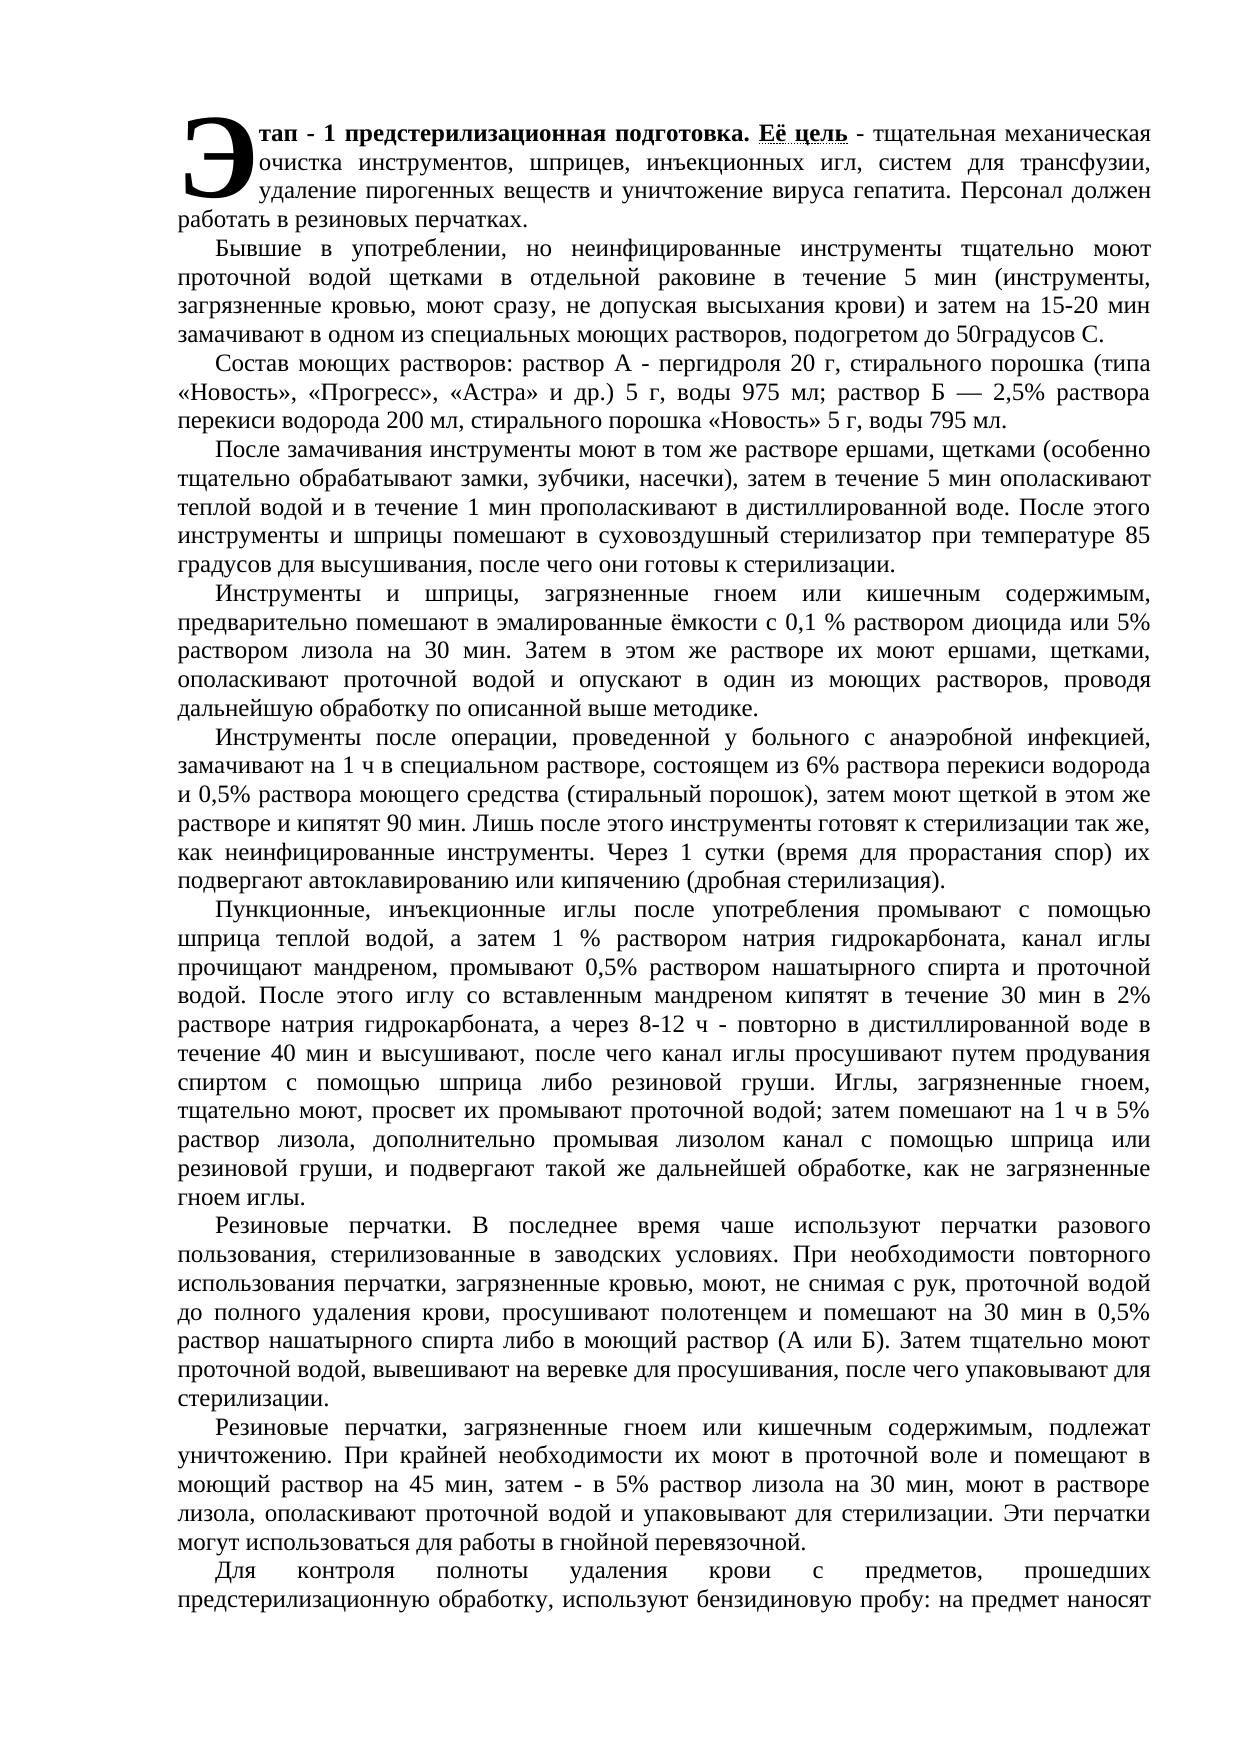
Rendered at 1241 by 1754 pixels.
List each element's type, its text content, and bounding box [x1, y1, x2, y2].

text Резиновые перчатки. В последнее время чаше используют перчатки разового пользования, стерилизованные в заводских условиях. При необходимости повторного использования перчатки, загрязненные кровью, моют, не снимая с рук, проточной водой до полного удаления крови, просушивают полотенцем и помешают на 30 мин в 0,5% раствор нашатырного спирта либо в моющий раствор (А или Б). Затем тщательно моют проточной водой, вывешивают на веревке для просушивания, после чего упаковывают для стерилизации. [177, 1211, 1152, 1412]
text Инструменты и шприцы, загрязненные гноем или кишечным содержимым, предварительно помешают в эмалированные ёмкости с 0,1 % раствором диоцида или 5% раствором лизола на 30 мин. Затем в этом же растворе их моют ершами, щетками, ополаскивают проточной водой и опускают в один из моющих растворов, проводя дальнейшую обработку по описанной выше методике. [177, 578, 1152, 722]
text Резиновые перчатки, загрязненные гноем или кишечным содержимым, подлежат уничтожению. При крайней необходимости их моют в проточной воле и помещают в моющий раствор на 45 мин, затем - в 5% раствор лизола на 30 мин, моют в растворе лизола, ополаскивают проточной водой и упаковывают для стерилизации. Эти перчатки могут использоваться для работы в гнойной перевязочной. [177, 1412, 1152, 1556]
text Состав моющих растворов: раствор А - пергидроля 20 г, стирального порошка (типа «Новость», «Прогресс», «Астра» и др.) 5 г, воды 975 мл; раствор Б — 2,5% раствора перекиси водорода 200 мл, стирального порошка «Новость» 5 г, воды 795 мл. [177, 348, 1152, 434]
text Пункционные, инъекционные иглы после употребления промывают с помощью шприца теплой водой, а затем 1 % раствором натрия гидрокарбоната, канал иглы прочищают мандреном, промывают 0,5% раствором нашатырного спирта и проточной водой. После этого иглу со вставленным мандреном кипятят в течение 30 мин в 2% растворе натрия гидрокарбоната, а через 8-12 ч - повторно в дистиллированной воде в течение 40 мин и высушивают, после чего канал иглы просушивают путем продувания спиртом с помощью шприца либо резиновой груши. Иглы, загрязненные гноем, тщательно моют, просвет их промывают проточной водой; затем помешают на 1 ч в 5% раствор лизола, дополнительно промывая лизолом канал с помощью шприца или резиновой груши, и подвергают такой же дальнейшей обработке, как не загрязненные гноем иглы. [177, 894, 1152, 1211]
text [177, 1556, 1152, 1613]
text Бывшие в употреблении, но неинфицированные инструменты тщательно моют проточной водой щетками в отдельной раковине в течение 5 мин (инструменты, загрязненные кровью, моют сразу, не допуская высыхания крови) и затем на 15-20 мин замачивают в одном из специальных моющих растворов, подогретом до 50градусов С. [177, 233, 1152, 348]
text Инструменты после операции, проведенной у больного с анаэробной инфекцией, замачивают на 1 ч в специальном растворе, состоящем из 6% раствора перекиси водорода и 0,5% раствора моющего средства (стиральный порошок), затем моют щеткой в этом же растворе и кипятят 90 мин. Лишь после этого инструменты готовят к стерилизации так же, как неинфицированные инструменты. Через 1 сутки (время для прорастания спор) их подвергают автоклавированию или кипячению (дробная стерилизация). [177, 722, 1152, 894]
text После замачивания инструменты моют в том же растворе ершами, щетками (особенно тщательно обрабатывают замки, зубчики, насечки), затем в течение 5 мин ополаскивают теплой водой и в течение 1 мин прополаскивают в дистиллированной воде. После этого инструменты и шприцы помешают в суховоздушный стерилизатор при температуре 85 градусов для высушивания, после чего они готовы к стерилизации. [177, 434, 1152, 578]
text тап - 1 предстерилизационная подготовка. Её цель - тщательная механическая очистка инструментов, шприцев, инъекционных игл, систем для трансфузии, удаление пирогенных веществ и уничтожение вируса гепатита. Персонал должен работать в резиновых перчатках. [177, 118, 1152, 233]
